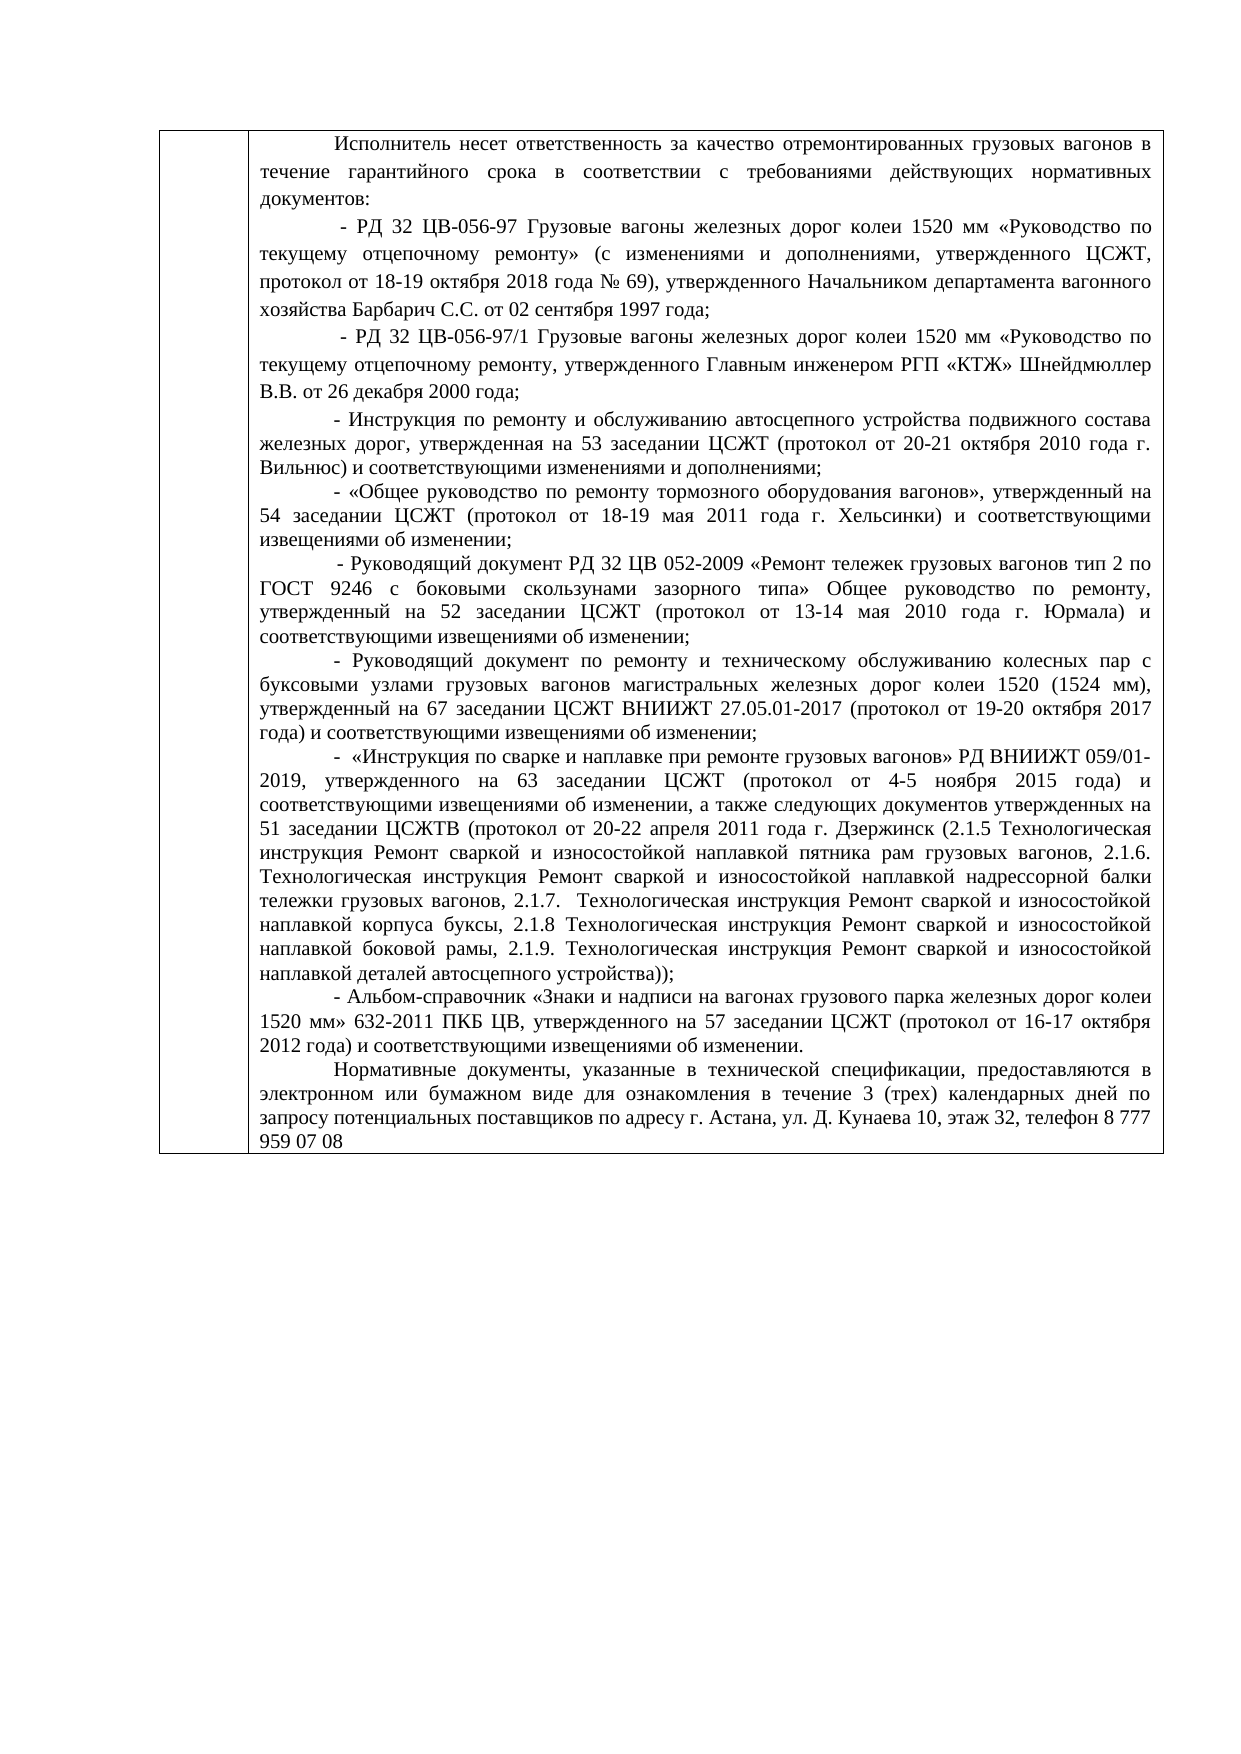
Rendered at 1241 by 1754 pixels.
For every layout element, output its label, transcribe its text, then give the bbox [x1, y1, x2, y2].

table_cell [160, 131, 248, 1153]
table_cell Исполнитель несет ответственность за качество отремонтированных грузовых вагонов в течение гарантийного срока в соответствии с требованиями действующих нормативных документов: - РД 32 ЦВ-056-97 Грузовые вагоны железных дорог колеи 1520 мм «Руководство по текущему отцепочному ремонту» (с изменениями и дополнениями, утвержденного ЦСЖТ, протокол от 18-19 октября 2018 года № 69), утвержденного Начальником департамента вагонного хозяйства Барбарич С.С. от 02 сентября 1997 года; - РД 32 ЦВ-056-97/1 Грузовые вагоны железных дорог колеи 1520 мм «Руководство по текущему отцепочному ремонту, утвержденного Главным инженером РГП «КТЖ» Шнейдмюллер В.В. от 26 декабря 2000 года; - Инструкция по ремонту и обслуживанию автосцепного устройства подвижного состава железных дорог, утвержденная на 53 заседании ЦСЖТ (протокол от 20-21 октября 2010 года г. Вильнюс) и соответствующими изменениями и дополнениями; - «Общее руководство по ремонту тормозного оборудования вагонов», утвержденный на 54 заседании ЦСЖТ (протокол от 18-19 мая 2011 года г. Хельсинки) и соответствующими извещениями об изменении; - Руководящий документ РД 32 ЦВ 052-2009 «Ремонт тележек грузовых вагонов тип 2 по ГОСТ 9246 с боковыми скользунами зазорного типа» Общее руководство по ремонту, утвержденный на 52 заседании ЦСЖТ (протокол от 13-14 мая 2010 года г. Юрмала) и соответствующими извещениями об изменении; - Руководящий документ по ремонту и техническому обслуживанию колесных пар с буксовыми узлами грузовых вагонов магистральных железных дорог колеи 1520 (1524 мм), утвержденный на 67 заседании ЦСЖТ ВНИИЖТ 27.05.01-2017 (протокол от 19-20 октября 2017 года) и соответствующими извещениями об изменении; - «Инструкция по сварке и наплавке при ремонте грузовых вагонов» РД ВНИИЖТ 059/01-2019, утвержденного на 63 заседании ЦСЖТ (протокол от 4-5 ноября 2015 года) и соответствующими извещениями об изменении, а также следующих документов утвержденных на 51 заседании ЦСЖТВ (протокол от 20-22 апреля 2011 года г. Дзержинск (2.1.5 Технологическая инструкция Ремонт сваркой и износостойкой наплавкой пятника рам грузовых вагонов, 2.1.6. Технологическая инструкция Ремонт сваркой и износостойкой наплавкой надрессорной балки тележки грузовых вагонов, 2.1.7. Технологическая инструкция Ремонт сваркой и износостойкой наплавкой корпуса буксы, 2.1.8 Технологическая инструкция Ремонт сваркой и износостойкой наплавкой боковой рамы, 2.1.9. Технологическая инструкция Ремонт сваркой и износостойкой наплавкой деталей автосцепного устройства)); - Альбом-справочник «Знаки и надписи на вагонах грузового парка железных дорог колеи 1520 мм» 632-2011 ПКБ ЦВ, утвержденного на 57 заседании ЦСЖТ (протокол от 16-17 октября 2012 года) и соответствующими извещениями об изменении. Нормативные документы, указанные в технической спецификации, предоставляются в электронном или бумажном виде для ознакомления в течение 3 (трех) календарных дней по запросу потенциальных поставщиков по адресу г. Астана, ул. Д. Кунаева 10, этаж 32, телефон 8 777 959 07 08 [249, 131, 1163, 1153]
